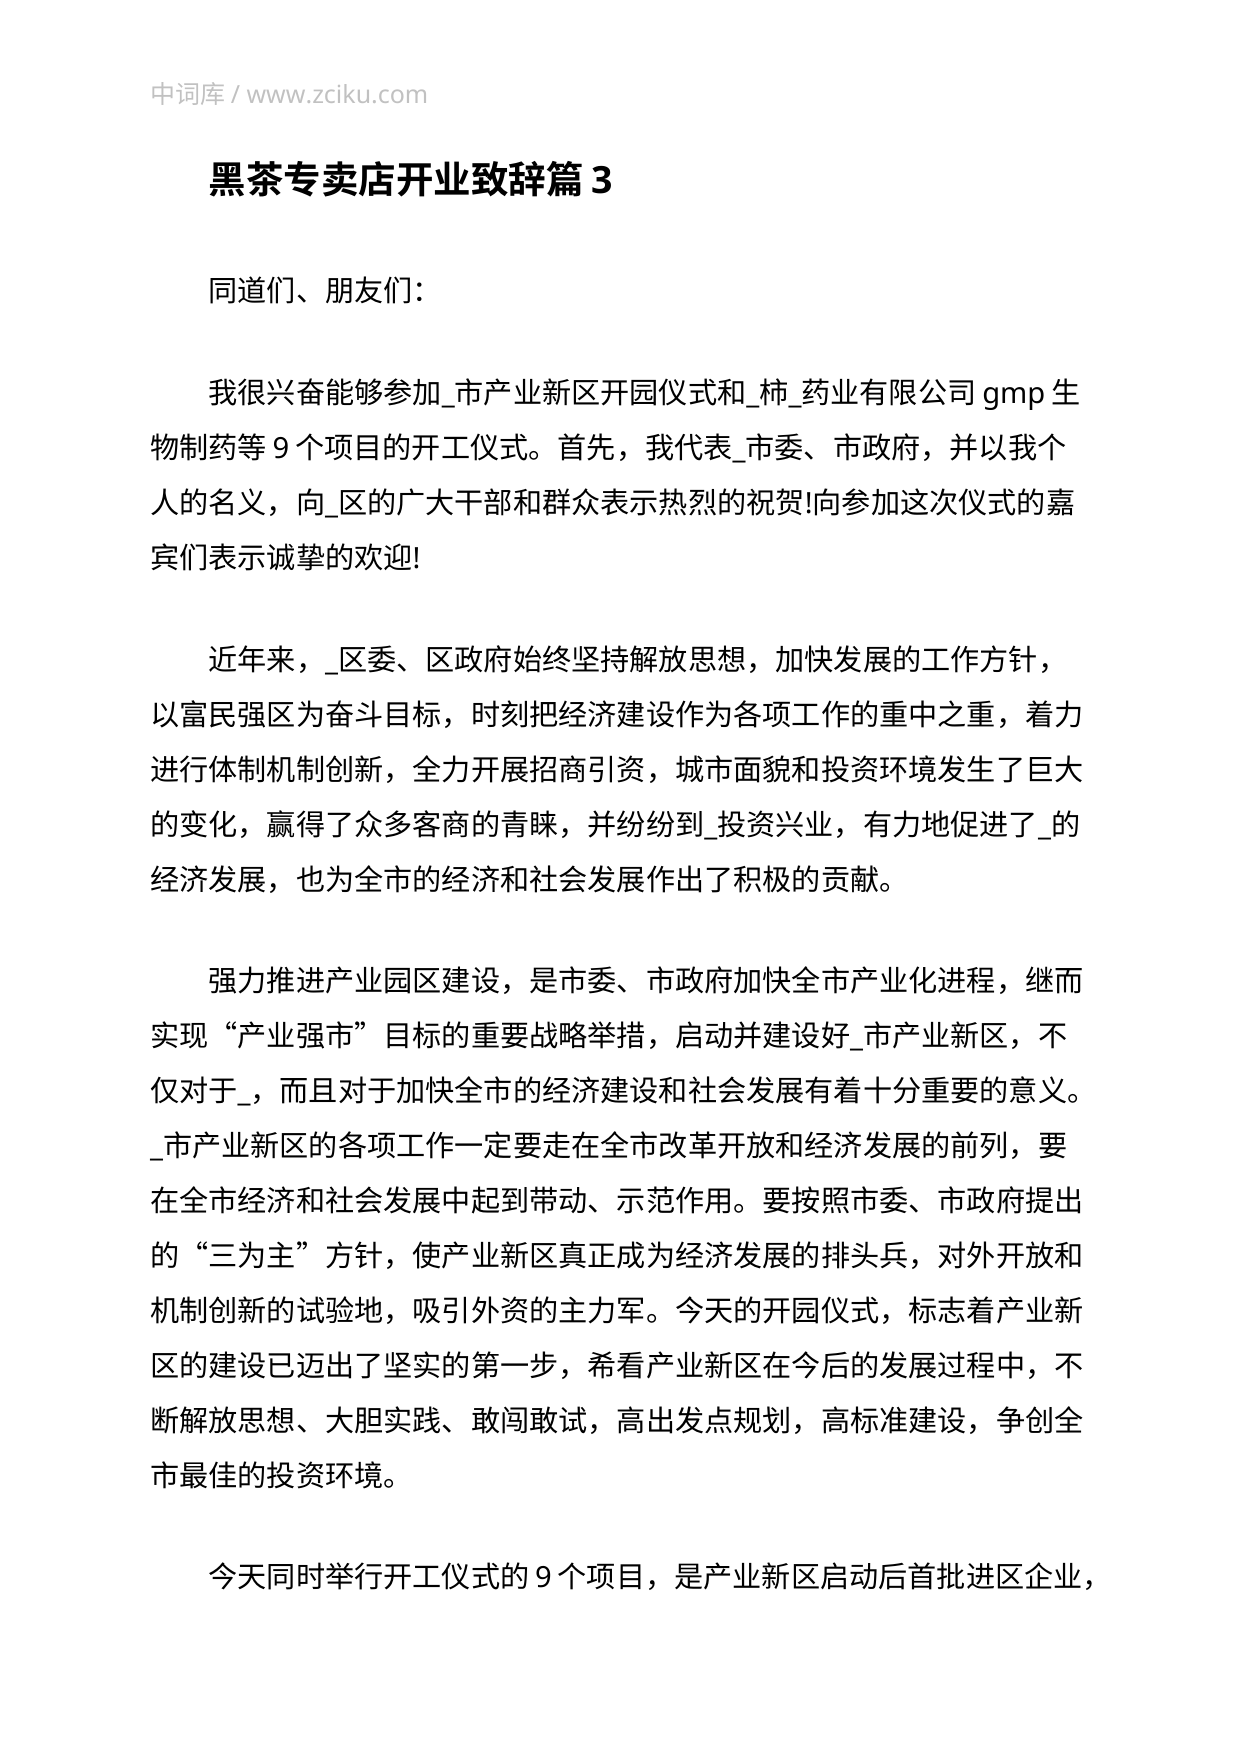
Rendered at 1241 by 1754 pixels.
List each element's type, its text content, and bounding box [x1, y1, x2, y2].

text 近年来，_区委、区政府始终坚持解放思想，加快发展的工作方针，以富民强区为奋斗目标，时刻把经济建设作为各项工作的重中之重，着力进行体制机制创新，全力开展招商引资，城市面貌和投资环境发生了巨大的变化，赢得了众多客商的青睐，并纷纷到_投资兴业，有力地促进了_的经济发展，也为全市的经济和社会发展作出了积极的贡献。 [150, 636, 1090, 898]
text 黑茶专卖店开业致辞篇3 [150, 150, 1090, 204]
text 强力推进产业园区建设，是市委、市政府加快全市产业化进程，继而实现“产业强市”目标的重要战略举措，启动并建设好_市产业新区，不仅对于_，而且对于加快全市的经济建设和社会发展有着十分重要的意义。_市产业新区的各项工作一定要走在全市改革开放和经济发展的前列，要在全市经济和社会发展中起到带动、示范作用。要按照市委、市政府提出的“三为主”方针，使产业新区真正成为经济发展的排头兵，对外开放和机制创新的试验地，吸引外资的主力军。今天的开园仪式，标志着产业新区的建设已迈出了坚实的第一步，希看产业新区在今后的发展过程中，不断解放思想、大胆实践、敢闯敢试，高出发点规划，高标准建设，争创全市最佳的投资环境。 [150, 958, 1090, 1494]
text 我很兴奋能够参加_市产业新区开园仪式和_柿_药业有限公司gmp生物制药等9个项目的开工仪式。首先，我代表_市委、市政府，并以我个人的名义，向_区的广大干部和群众表示热烈的祝贺!向参加这次仪式的嘉宾们表示诚挚的欢迎! [150, 369, 1090, 577]
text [150, 1554, 1090, 1596]
text 同道们、朋友们： [150, 268, 1090, 310]
